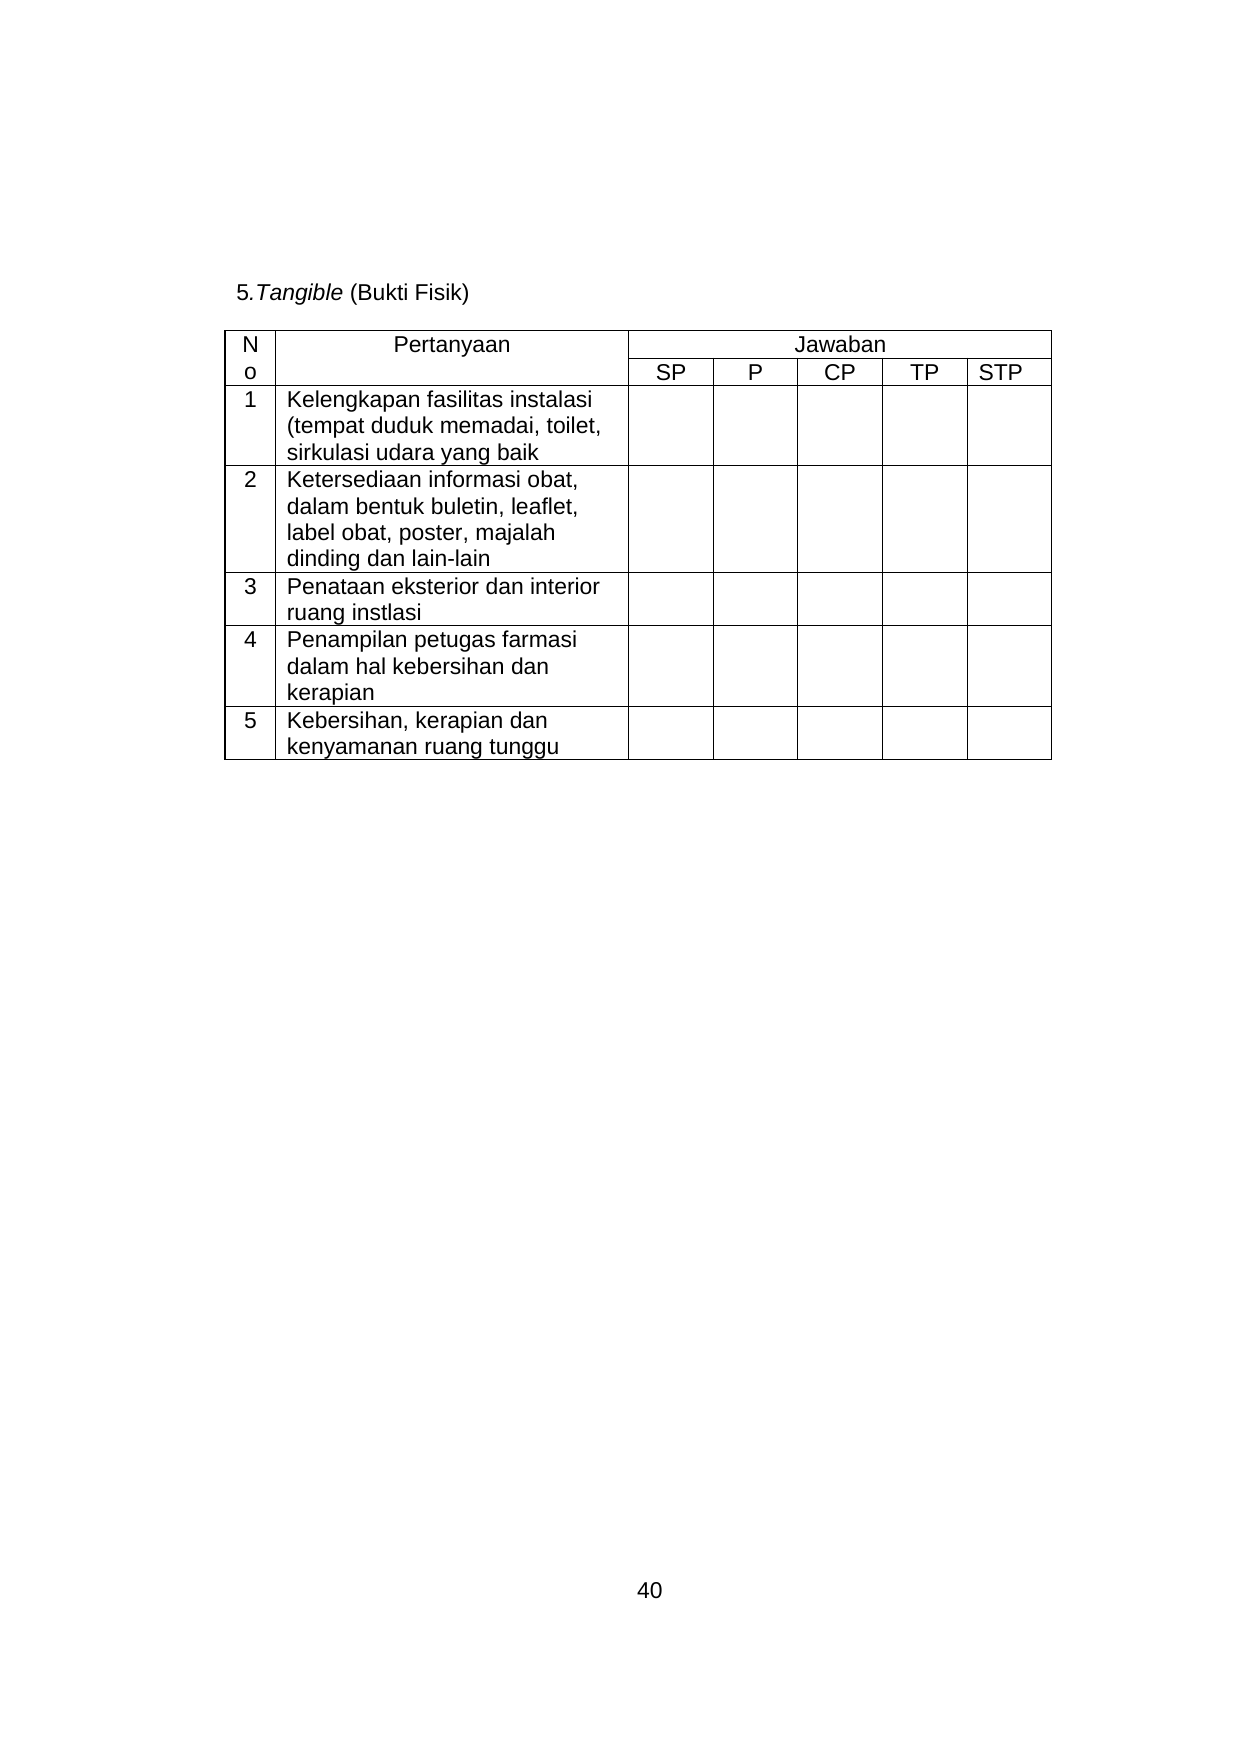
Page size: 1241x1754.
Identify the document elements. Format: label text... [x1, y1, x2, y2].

table_cell [968, 466, 1051, 572]
table_cell P [714, 359, 797, 385]
table_cell 3 [226, 573, 275, 625]
table_cell [883, 466, 967, 572]
table_header Pertanyaan [276, 331, 628, 385]
table_cell [714, 626, 797, 706]
table_cell [883, 707, 967, 759]
table_cell [798, 707, 882, 759]
table_cell [798, 386, 882, 465]
table_cell [968, 573, 1051, 625]
table_cell [714, 573, 797, 625]
table_cell 2 [226, 466, 275, 572]
table_cell Penataan eksterior dan interior ruang instlasi [276, 573, 628, 625]
text 5.Tangible (Bukti Fisik) [236, 279, 1063, 306]
table_cell [883, 386, 967, 465]
table_cell CP [798, 359, 882, 385]
table_cell 4 [226, 626, 275, 706]
table_cell STP [968, 359, 1051, 385]
table_cell Kebersihan, kerapian dan kenyamanan ruang tunggu [276, 707, 628, 759]
table_cell Kelengkapan fasilitas instalasi (tempat duduk memadai, toilet, sirkulasi udara yang baik [276, 386, 628, 465]
table_cell SP [629, 359, 713, 385]
table_cell Ketersediaan informasi obat, dalam bentuk buletin, leaflet, label obat, poster, majalah dinding dan lain-lain [276, 466, 628, 572]
table_cell [629, 386, 713, 465]
table_cell [629, 466, 713, 572]
table_cell [798, 466, 882, 572]
table_cell [798, 573, 882, 625]
table_cell TP [883, 359, 967, 385]
table_header Jawaban [629, 331, 1051, 358]
table_cell [714, 466, 797, 572]
table_cell [883, 626, 967, 706]
table_cell [629, 626, 713, 706]
table_cell 1 [226, 386, 275, 465]
table_cell [968, 626, 1051, 706]
table_cell Penampilan petugas farmasi dalam hal kebersihan dan kerapian [276, 626, 628, 706]
table_cell 5 [226, 707, 275, 759]
table_cell [968, 386, 1051, 465]
table_cell [798, 626, 882, 706]
table_cell [968, 707, 1051, 759]
table_cell [883, 573, 967, 625]
table_header No [226, 331, 275, 385]
table_cell [629, 707, 713, 759]
table_cell [714, 707, 797, 759]
table_cell [629, 573, 713, 625]
table_cell [714, 386, 797, 465]
